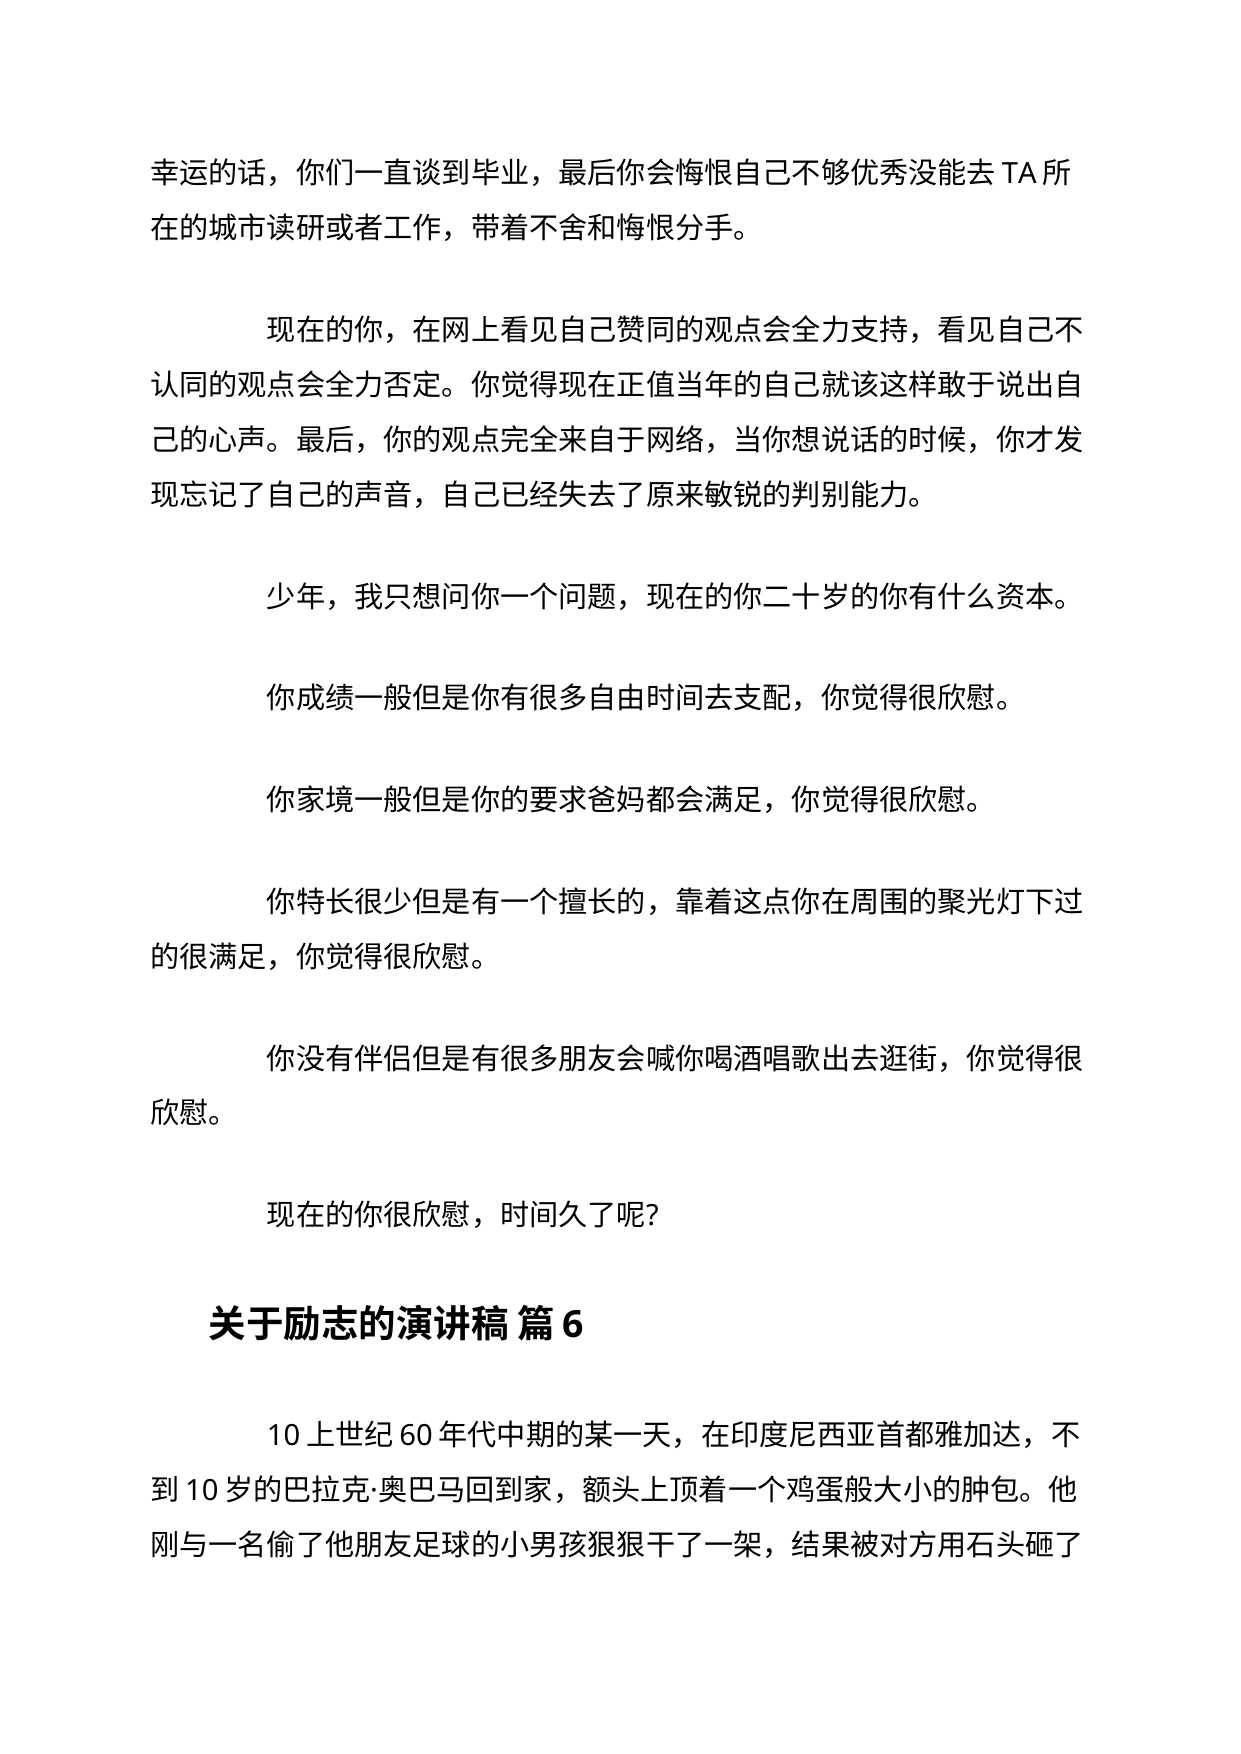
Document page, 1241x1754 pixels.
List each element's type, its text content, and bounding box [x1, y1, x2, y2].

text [150, 1411, 1090, 1564]
text 你特长很少但是有一个擅长的，靠着这点你在周围的聚光灯下过的很满足，你觉得很欣慰。 [150, 878, 1090, 976]
text 现在的你，在网上看见自己赞同的观点会全力支持，看见自己不认同的观点会全力否定。你觉得现在正值当年的自己就该这样敢于说出自己的心声。最后，你的观点完全来自于网络，当你想说话的时候，你才发现忘记了自己的声音，自己已经失去了原来敏锐的判别能力。 [150, 307, 1090, 514]
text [150, 150, 1090, 247]
text 少年，我只想问你一个问题，现在的你二十岁的你有什么资本。 [150, 573, 1090, 616]
text 现在的你很欣慰，时间久了呢? [150, 1192, 1090, 1234]
text 关于励志的演讲稿 篇6 [150, 1294, 1090, 1348]
text 你没有伴侣但是有很多朋友会喊你喝酒唱歌出去逛街，你觉得很欣慰。 [150, 1035, 1090, 1132]
text 你家境一般但是你的要求爸妈都会满足，你觉得很欣慰。 [150, 777, 1090, 819]
text 你成绩一般但是你有很多自由时间去支配，你觉得很欣慰。 [150, 675, 1090, 717]
